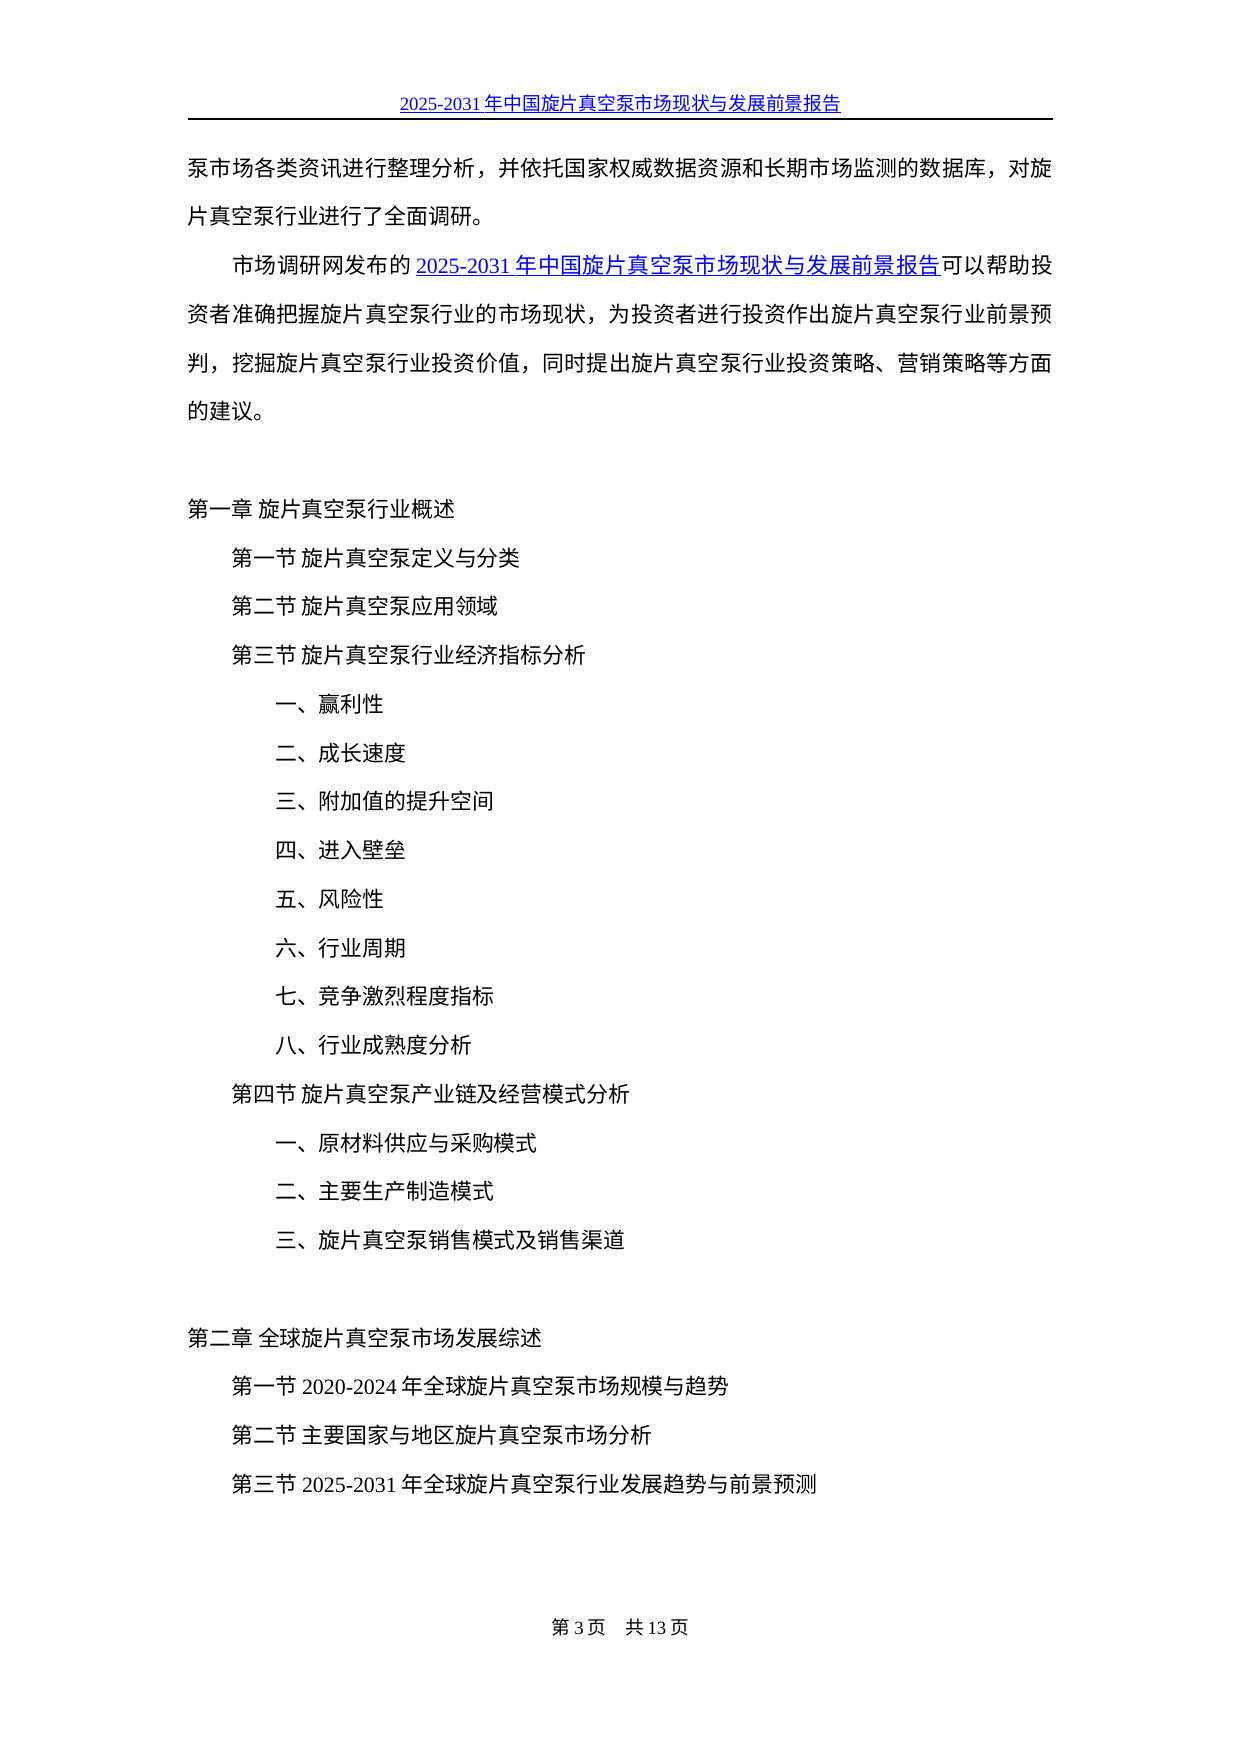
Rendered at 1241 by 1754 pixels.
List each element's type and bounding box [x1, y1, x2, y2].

text [187, 150, 1053, 1499]
